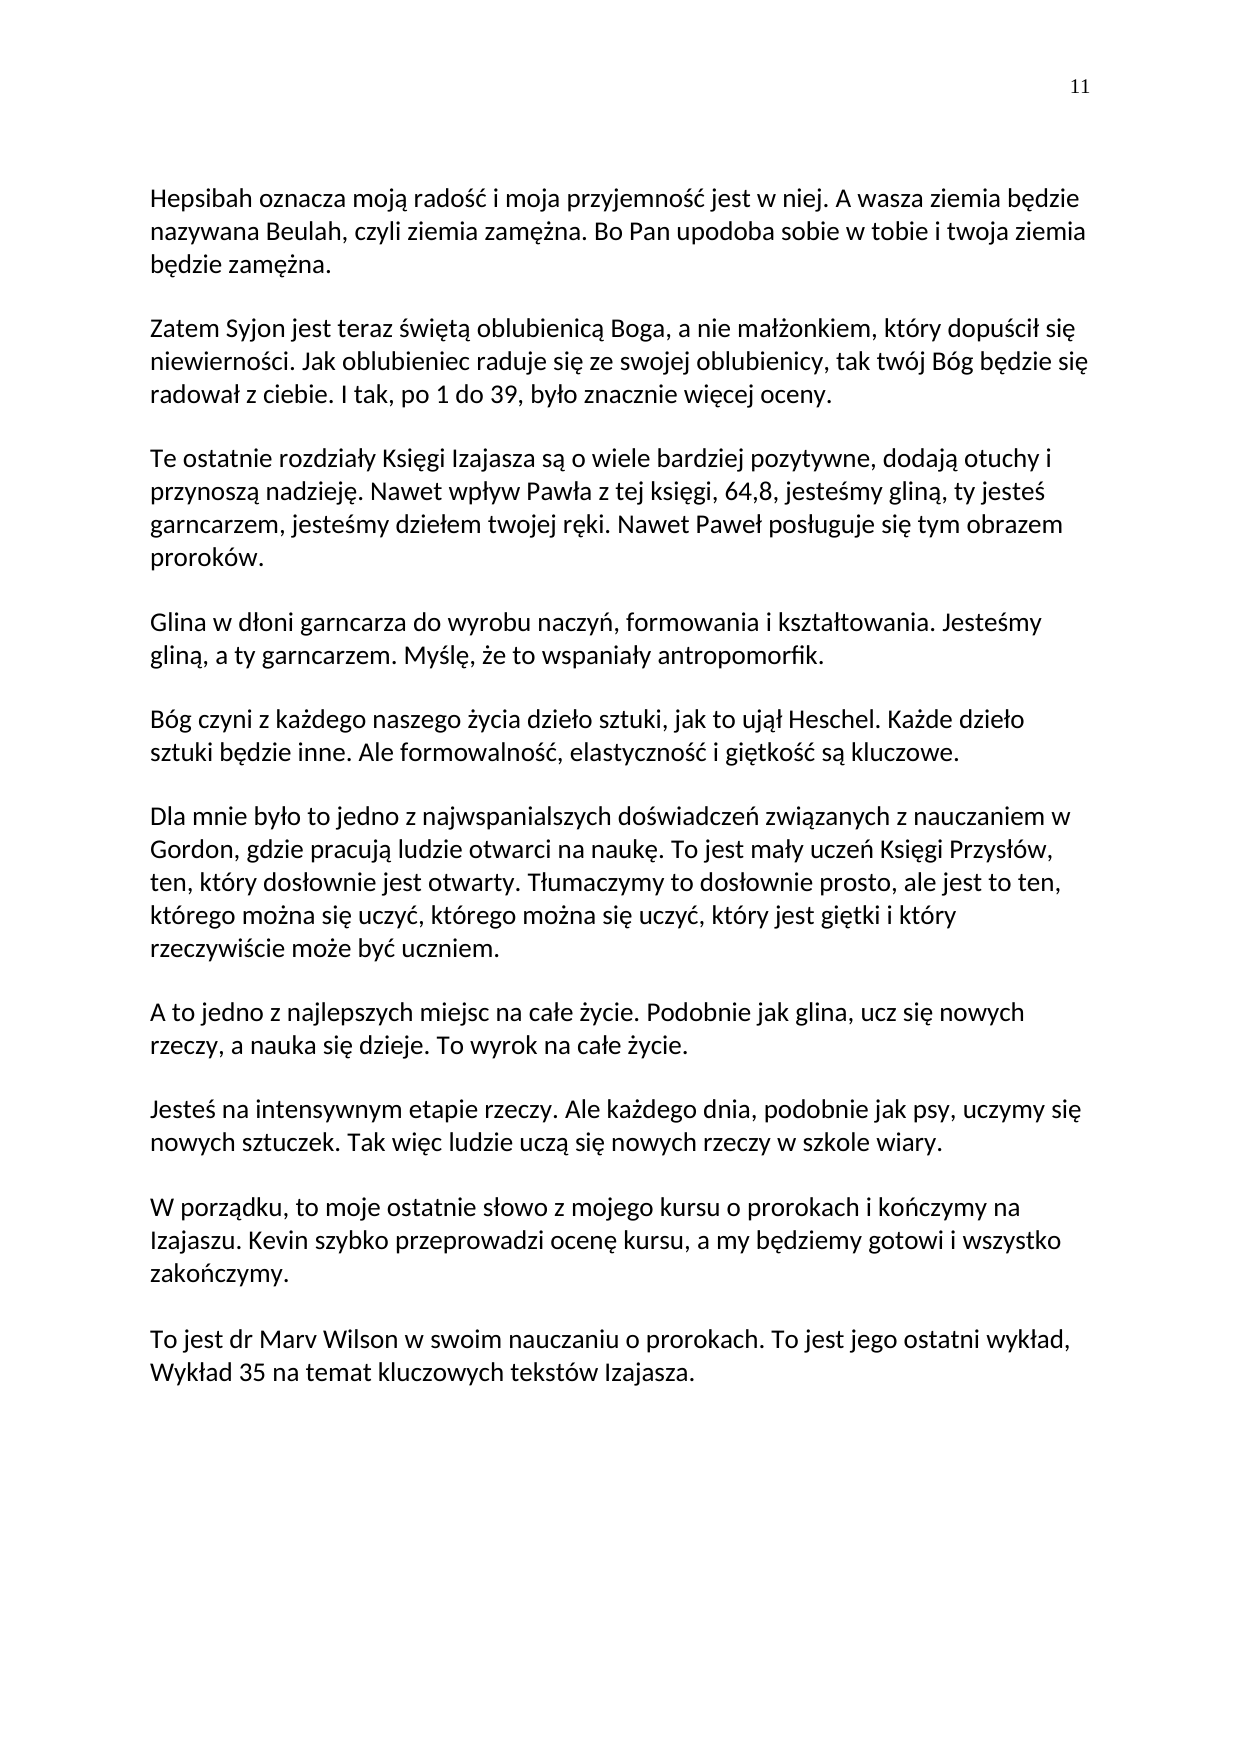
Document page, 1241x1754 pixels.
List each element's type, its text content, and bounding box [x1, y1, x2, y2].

text Jesteś na intensywnym etapie rzeczy. Ale każdego dnia, podobnie jak psy, uczymy się nowych sztuczek. Tak więc ludzie uczą się nowych rzeczy w szkole wiary. [150, 1093, 1090, 1159]
text Glina w dłoni garncarza do wyrobu naczyń, formowania i kształtowania. Jesteśmy gliną, a ty garncarzem. Myślę, że to wspaniały antropomorfik. [150, 605, 1090, 671]
text Dla mnie było to jedno z najwspanialszych doświadczeń związanych z nauczaniem w Gordon, gdzie pracują ludzie otwarci na naukę. To jest mały uczeń Księgi Przysłów, ten, który dosłownie jest otwarty. Tłumaczymy to dosłownie prosto, ale jest to ten, którego można się uczyć, którego można się uczyć, który jest giętki i który rzeczywiście może być uczniem. [150, 799, 1090, 964]
text Bóg czyni z każdego naszego życia dzieło sztuki, jak to ujął Heschel. Każde dzieło sztuki będzie inne. Ale formowalność, elastyczność i giętkość są kluczowe. [150, 702, 1090, 768]
text Zatem Syjon jest teraz świętą oblubienicą Boga, a nie małżonkiem, który dopuścił się niewierności. Jak oblubieniec raduje się ze swojej oblubienicy, tak twój Bóg będzie się radował z ciebie. I tak, po 1 do 39, było znacznie więcej oceny. [150, 311, 1090, 410]
text Hepsibah oznacza moją radość i moja przyjemność jest w niej. A wasza ziemia będzie nazywana Beulah, czyli ziemia zamężna. Bo Pan upodoba sobie w tobie i twoja ziemia będzie zamężna. [150, 181, 1090, 280]
text Te ostatnie rozdziały Księgi Izajasza są o wiele bardziej pozytywne, dodają otuchy i przynoszą nadzieję. Nawet wpływ Pawła z tej księgi, 64,8, jesteśmy gliną, ty jesteś garncarzem, jesteśmy dziełem twojej ręki. Nawet Paweł posługuje się tym obrazem proroków. [150, 442, 1090, 574]
text A to jedno z najlepszych miejsc na całe życie. Podobnie jak glina, ucz się nowych rzeczy, a nauka się dzieje. To wyrok na całe życie. [150, 995, 1090, 1061]
text W porządku, to moje ostatnie słowo z mojego kursu o prorokach i kończymy na Izajaszu. Kevin szybko przeprowadzi ocenę kursu, a my będziemy gotowi i wszystko zakończymy. To jest dr Marv Wilson w swoim nauczaniu o prorokach. To jest jego ostatni wykład, Wykład 35 na temat kluczowych tekstów Izajasza. [150, 1190, 1090, 1412]
